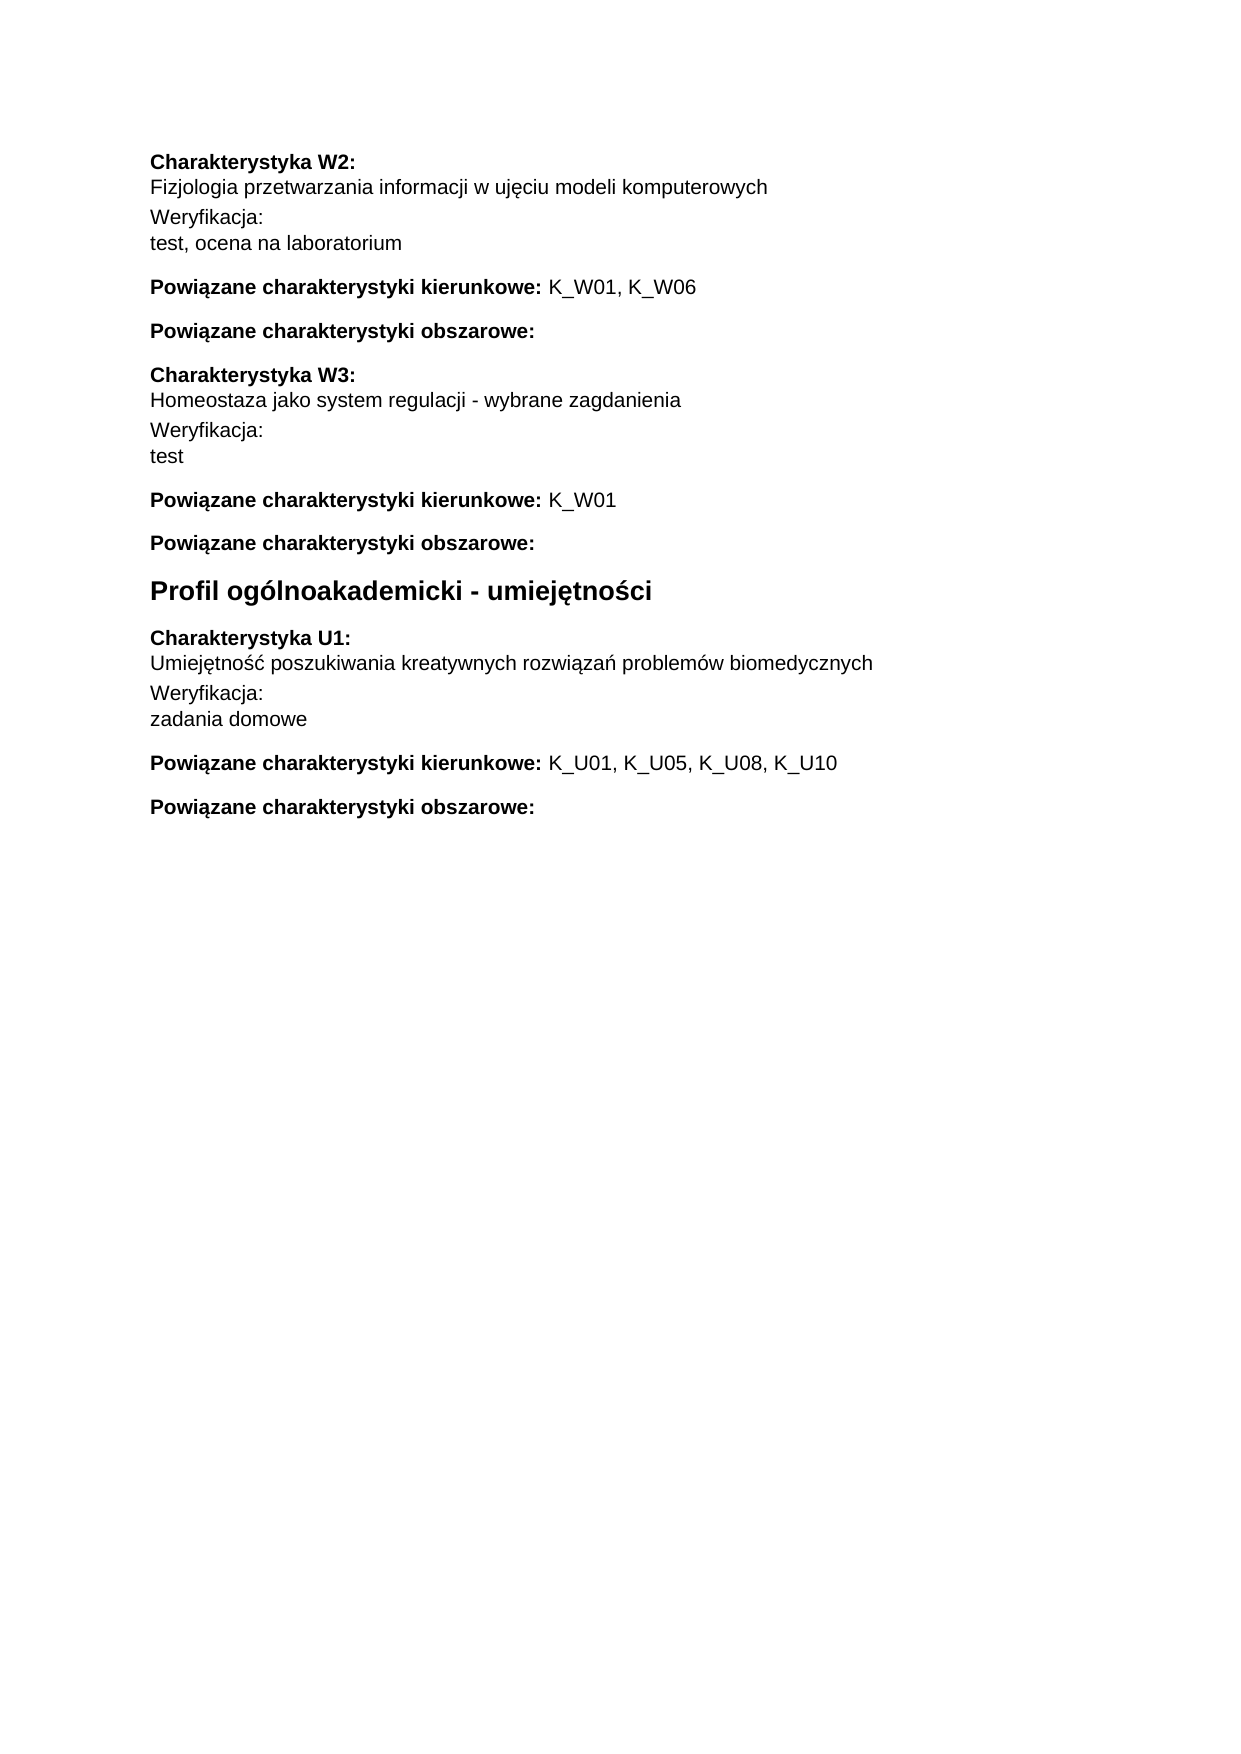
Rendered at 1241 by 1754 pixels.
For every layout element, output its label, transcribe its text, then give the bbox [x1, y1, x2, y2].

text Charakterystyka W2: [150, 150, 1090, 174]
text Weryfikacja: [150, 681, 1090, 705]
text Powiązane charakterystyki kierunkowe: K_U01, K_U05, K_U08, K_U10 [150, 751, 1090, 775]
text Weryfikacja: [150, 418, 1090, 442]
text test [150, 444, 1090, 468]
text Powiązane charakterystyki obszarowe: [150, 795, 1090, 819]
text Weryfikacja: [150, 205, 1090, 229]
subtitle Profil ogólnoakademicki - umiejętności [150, 575, 1090, 606]
text Powiązane charakterystyki kierunkowe: K_W01, K_W06 [150, 275, 1090, 299]
text Powiązane charakterystyki obszarowe: [150, 531, 1090, 555]
text Umiejętność poszukiwania kreatywnych rozwiązań problemów biomedycznych [150, 651, 1090, 675]
text Powiązane charakterystyki kierunkowe: K_W01 [150, 487, 1090, 511]
text Charakterystyka W3: [150, 362, 1090, 386]
text Homeostaza jako system regulacji - wybrane zagdanienia [150, 387, 1090, 411]
text Fizjologia przetwarzania informacji w ujęciu modeli komputerowych [150, 175, 1090, 199]
text zadania domowe [150, 707, 1090, 731]
text test, ocena na laboratorium [150, 231, 1090, 255]
text Charakterystyka U1: [150, 626, 1090, 650]
text Powiązane charakterystyki obszarowe: [150, 319, 1090, 343]
